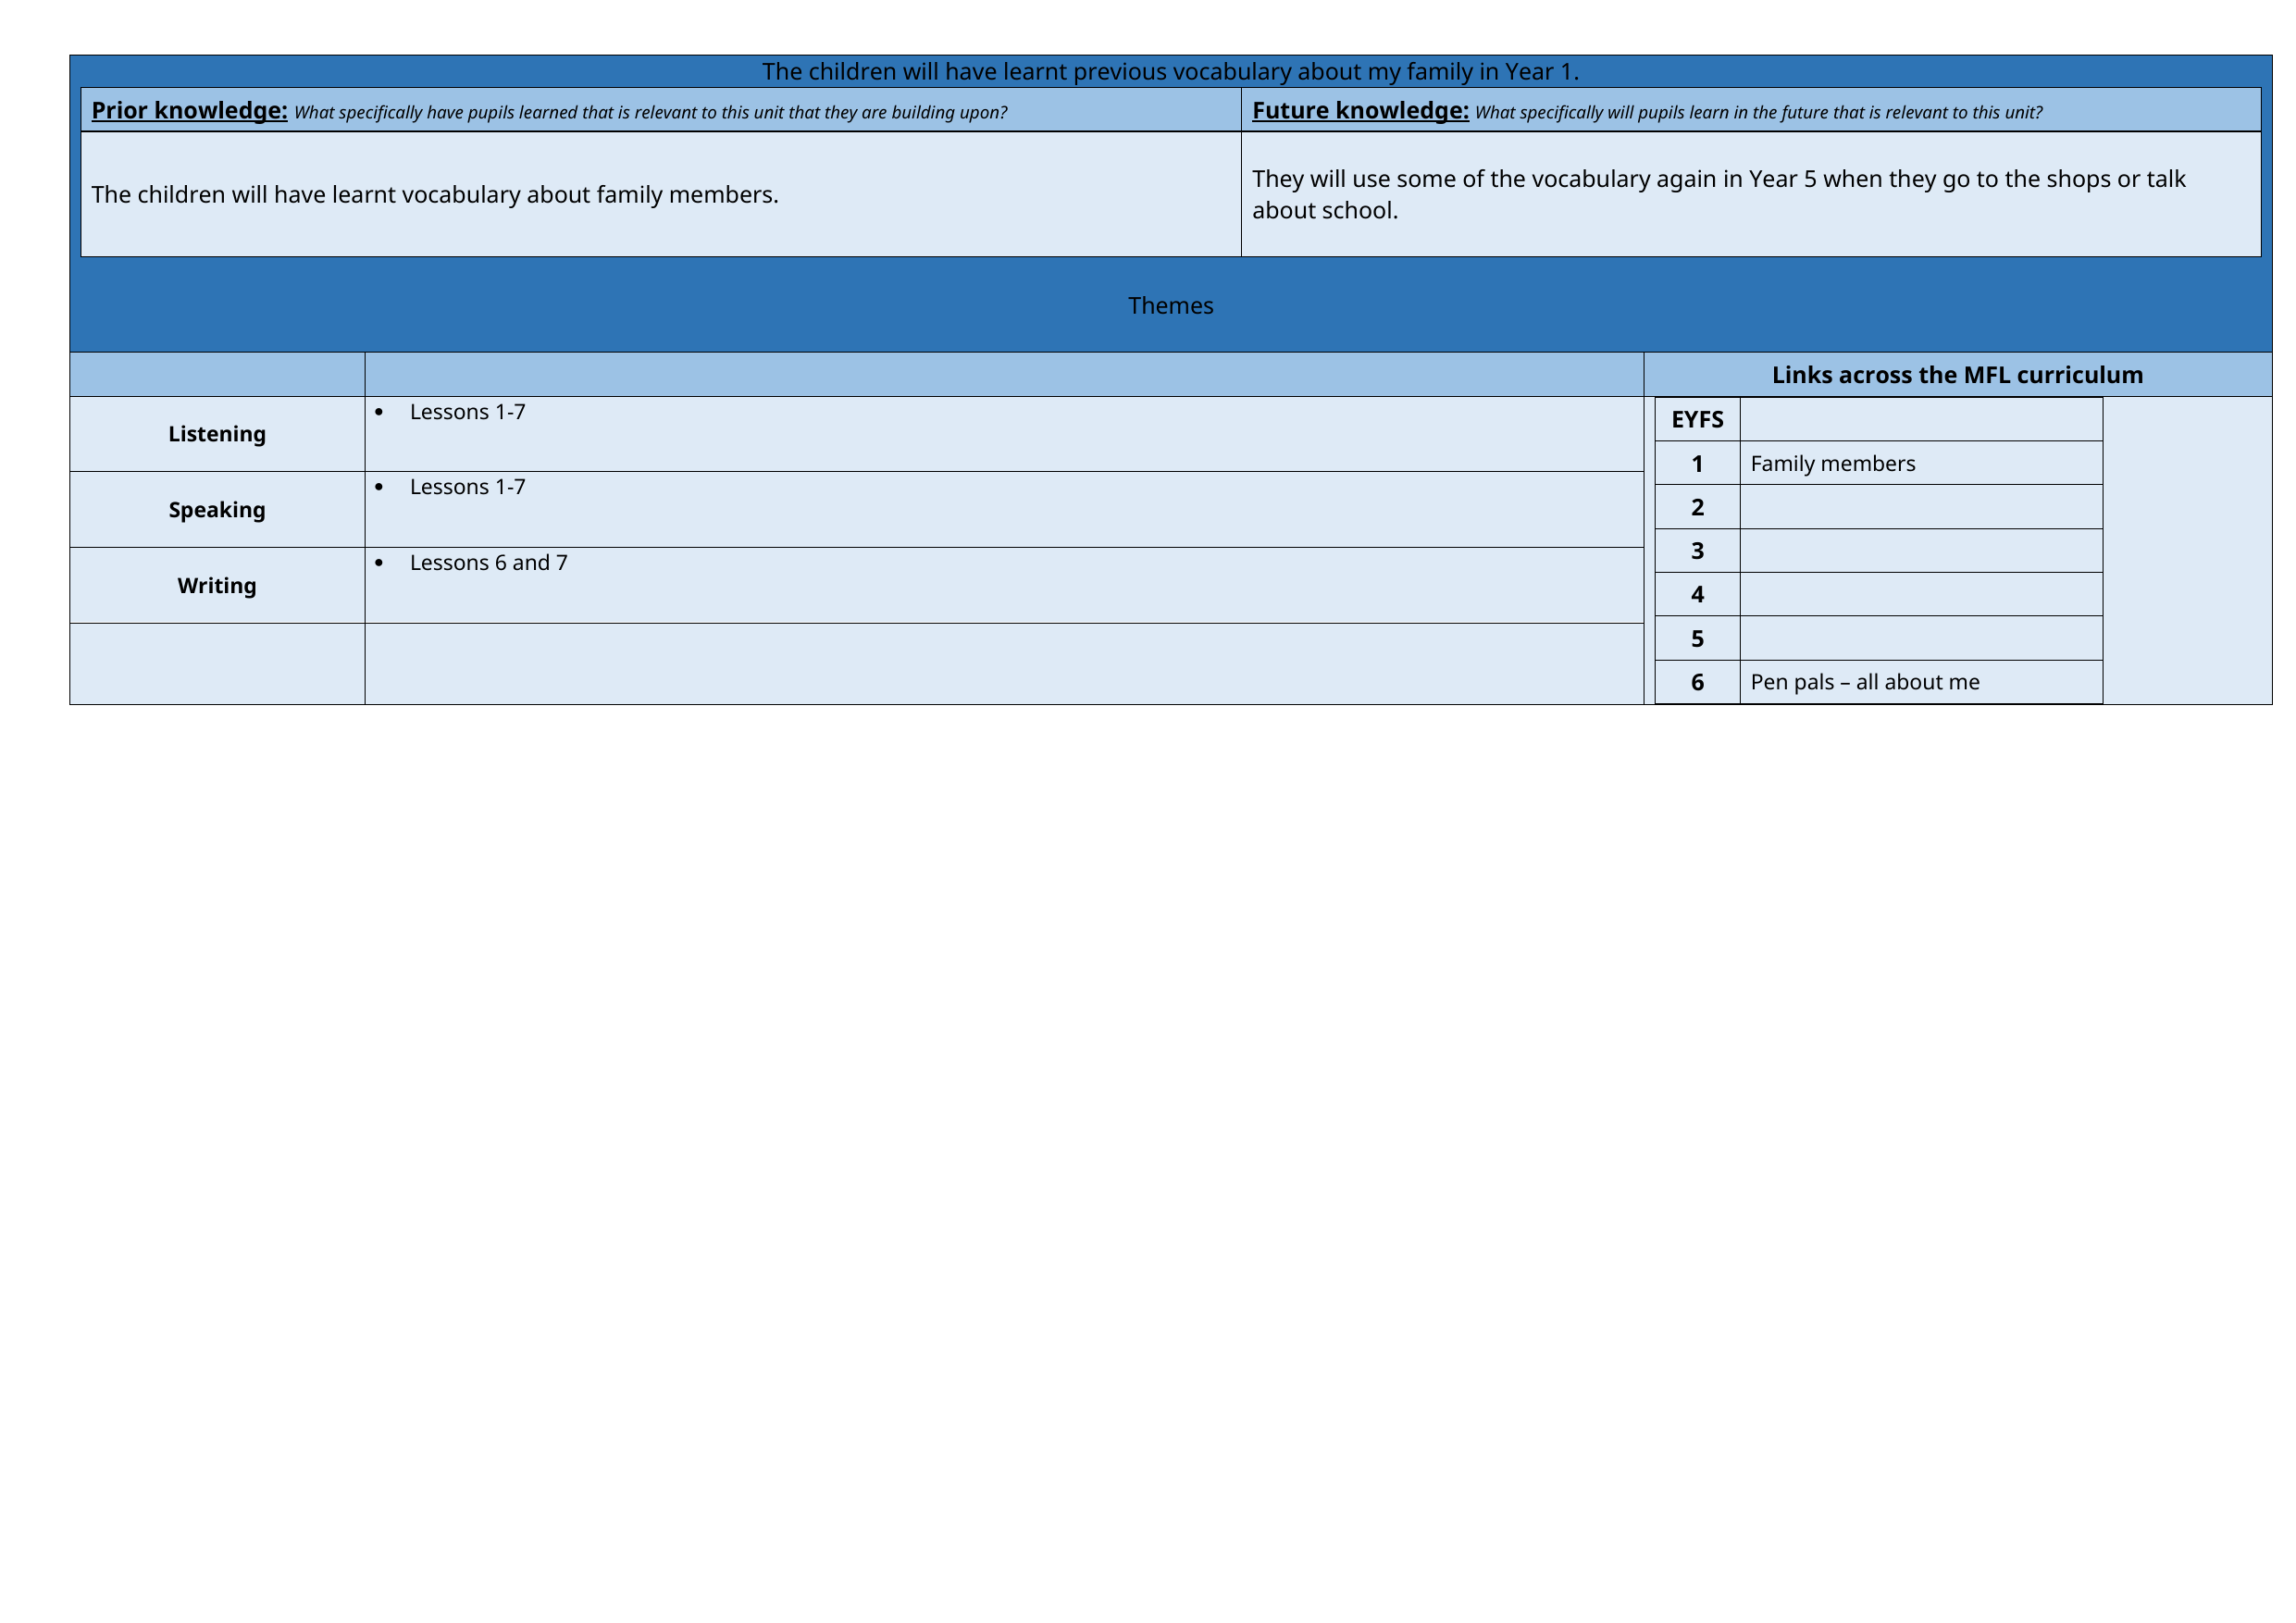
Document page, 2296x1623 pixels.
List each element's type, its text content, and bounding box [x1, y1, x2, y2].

table_cell Writing [70, 548, 365, 622]
table_cell Lessons 6 and 7 [366, 548, 1644, 622]
table_cell Links across the MFL curriculum [1644, 353, 2272, 396]
table_cell [1656, 661, 1740, 703]
table_cell [1656, 398, 1740, 440]
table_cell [70, 56, 2272, 352]
table_cell [2104, 397, 2272, 704]
table_cell Speaking [70, 472, 365, 547]
table_cell [1656, 485, 1740, 528]
table_cell [1741, 573, 2103, 615]
table_cell Lessons 1-7 [366, 472, 1644, 547]
table_cell [1656, 529, 1740, 572]
table_cell [1656, 616, 1740, 660]
table_cell [70, 624, 365, 704]
table_cell [1644, 397, 1655, 704]
table_cell [1741, 529, 2103, 572]
table_cell [1741, 661, 2103, 703]
table_cell Listening [70, 397, 365, 471]
table_cell Lessons 1-7 [366, 397, 1644, 471]
table_cell [1656, 441, 1740, 484]
table_cell [366, 353, 1644, 396]
table_cell [366, 624, 1644, 704]
table_cell [1741, 398, 2103, 440]
table_cell [70, 353, 365, 396]
table_cell [1656, 573, 1740, 615]
table_cell [1741, 441, 2103, 484]
table_cell [1741, 616, 2103, 660]
table_cell [1741, 485, 2103, 528]
